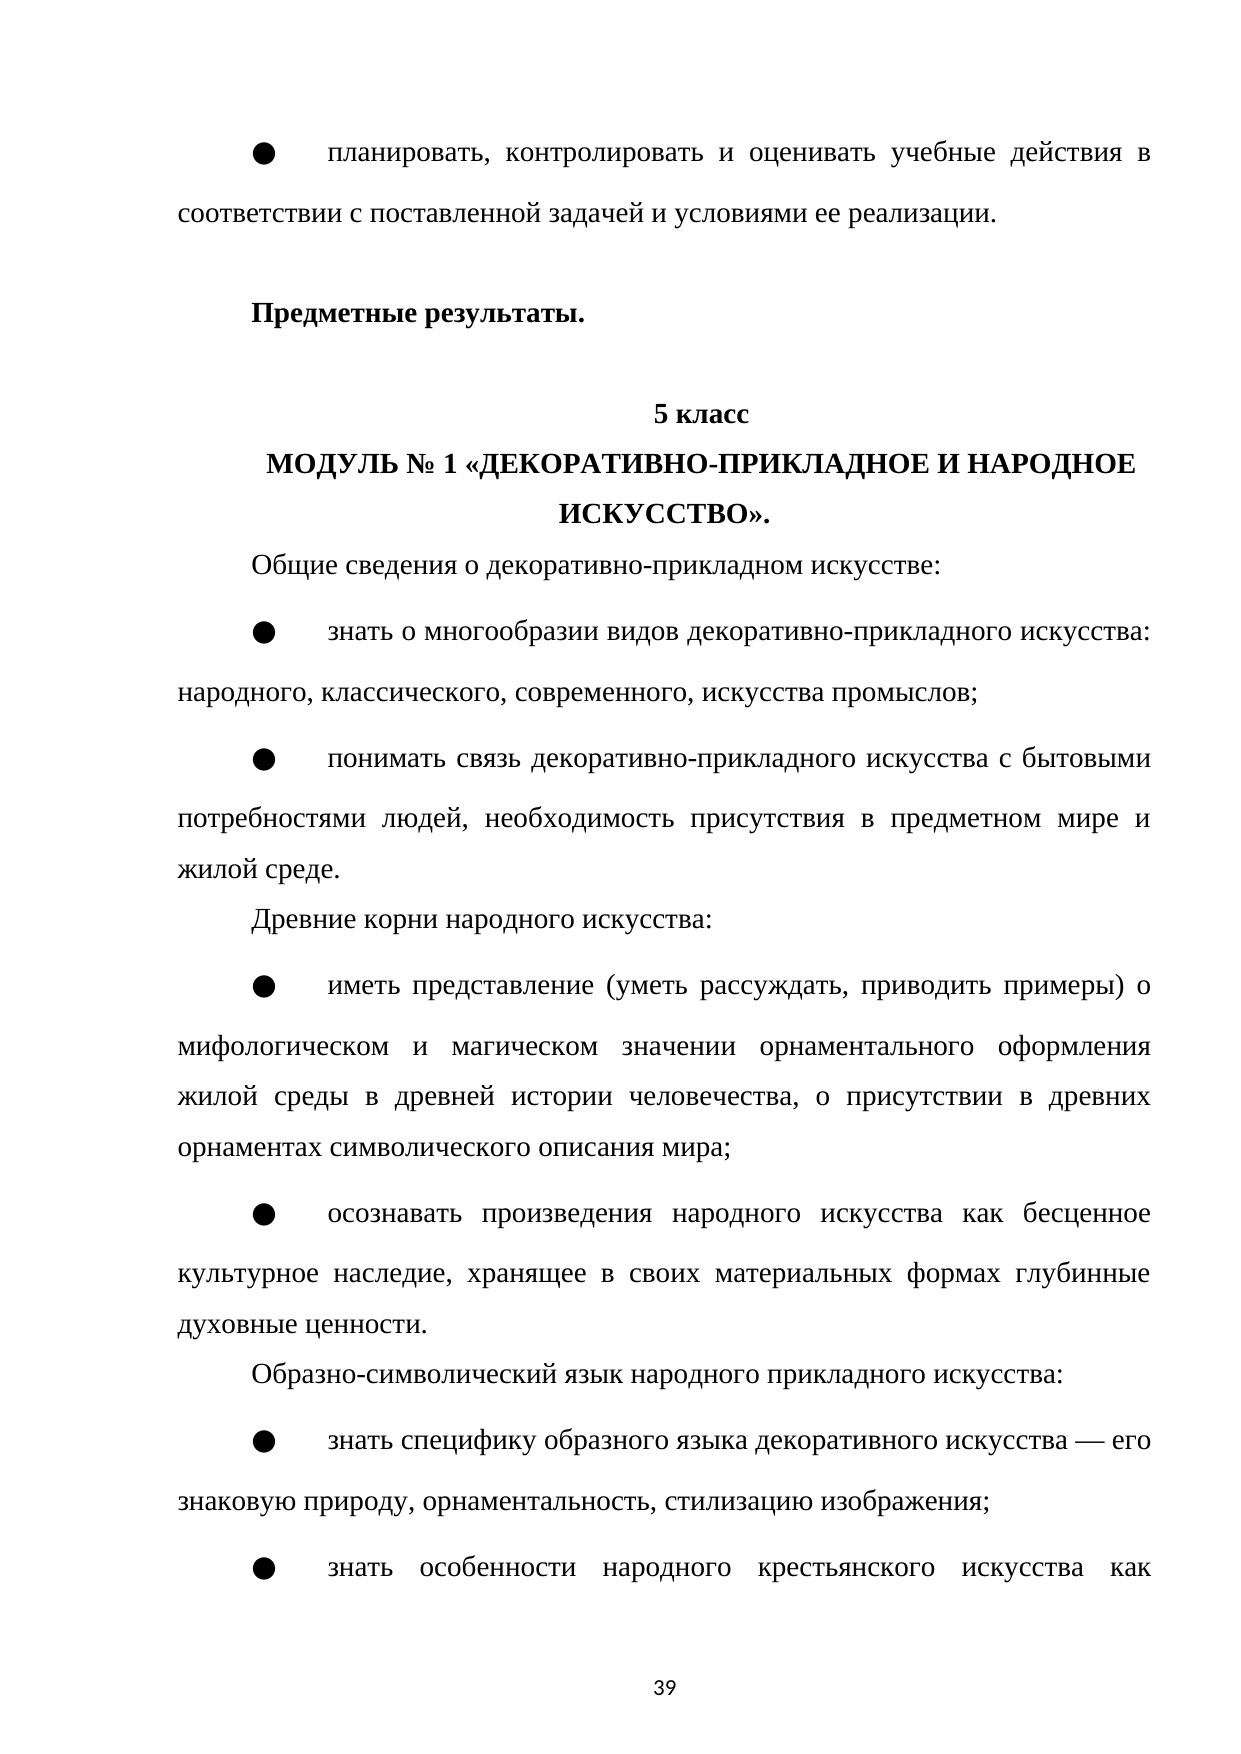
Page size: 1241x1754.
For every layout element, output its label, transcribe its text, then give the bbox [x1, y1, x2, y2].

list планировать, контролировать и оценивать учебные действия в соответствии с поставленной задачей и условиями ее реализации. [177, 118, 1152, 228]
text МОДУЛЬ № 1 «ДЕКОРАТИВНО-ПРИКЛАДНОЕ И НАРОДНОЕ ИСКУССТВО». [177, 446, 1152, 530]
text Древние корни народного искусства: [177, 901, 1152, 935]
list знать о многообразии видов декоративно-прикладного искусства: народного, классического, современного, искусства промыслов; [177, 597, 1152, 707]
list знать специфику образного языка декоративного искусства — его знаковую природу, орнаментальность, стилизацию изображения; [177, 1407, 1152, 1517]
text Образно-символический язык народного прикладного искусства: [177, 1356, 1152, 1390]
subtitle 5 класс [177, 396, 1152, 429]
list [177, 1533, 1152, 1593]
list осознавать произведения народного искусства как бесценное культурное наследие, хранящее в своих материальных формах глубинные духовные ценности. [177, 1179, 1152, 1339]
subtitle Предметные результаты. [177, 295, 1152, 329]
list иметь представление (уметь рассуждать, приводить примеры) о мифологическом и магическом значении орнаментального оформления жилой среды в древней истории человечества, о присутствии в древних орнаментах символического описания мира; [177, 952, 1152, 1162]
list понимать связь декоративно-прикладного искусства с бытовыми потребностями людей, необходимость присутствия в предметном мире и жилой среде. [177, 724, 1152, 884]
text Общие сведения о декоративно-прикладном искусстве: [177, 547, 1152, 580]
